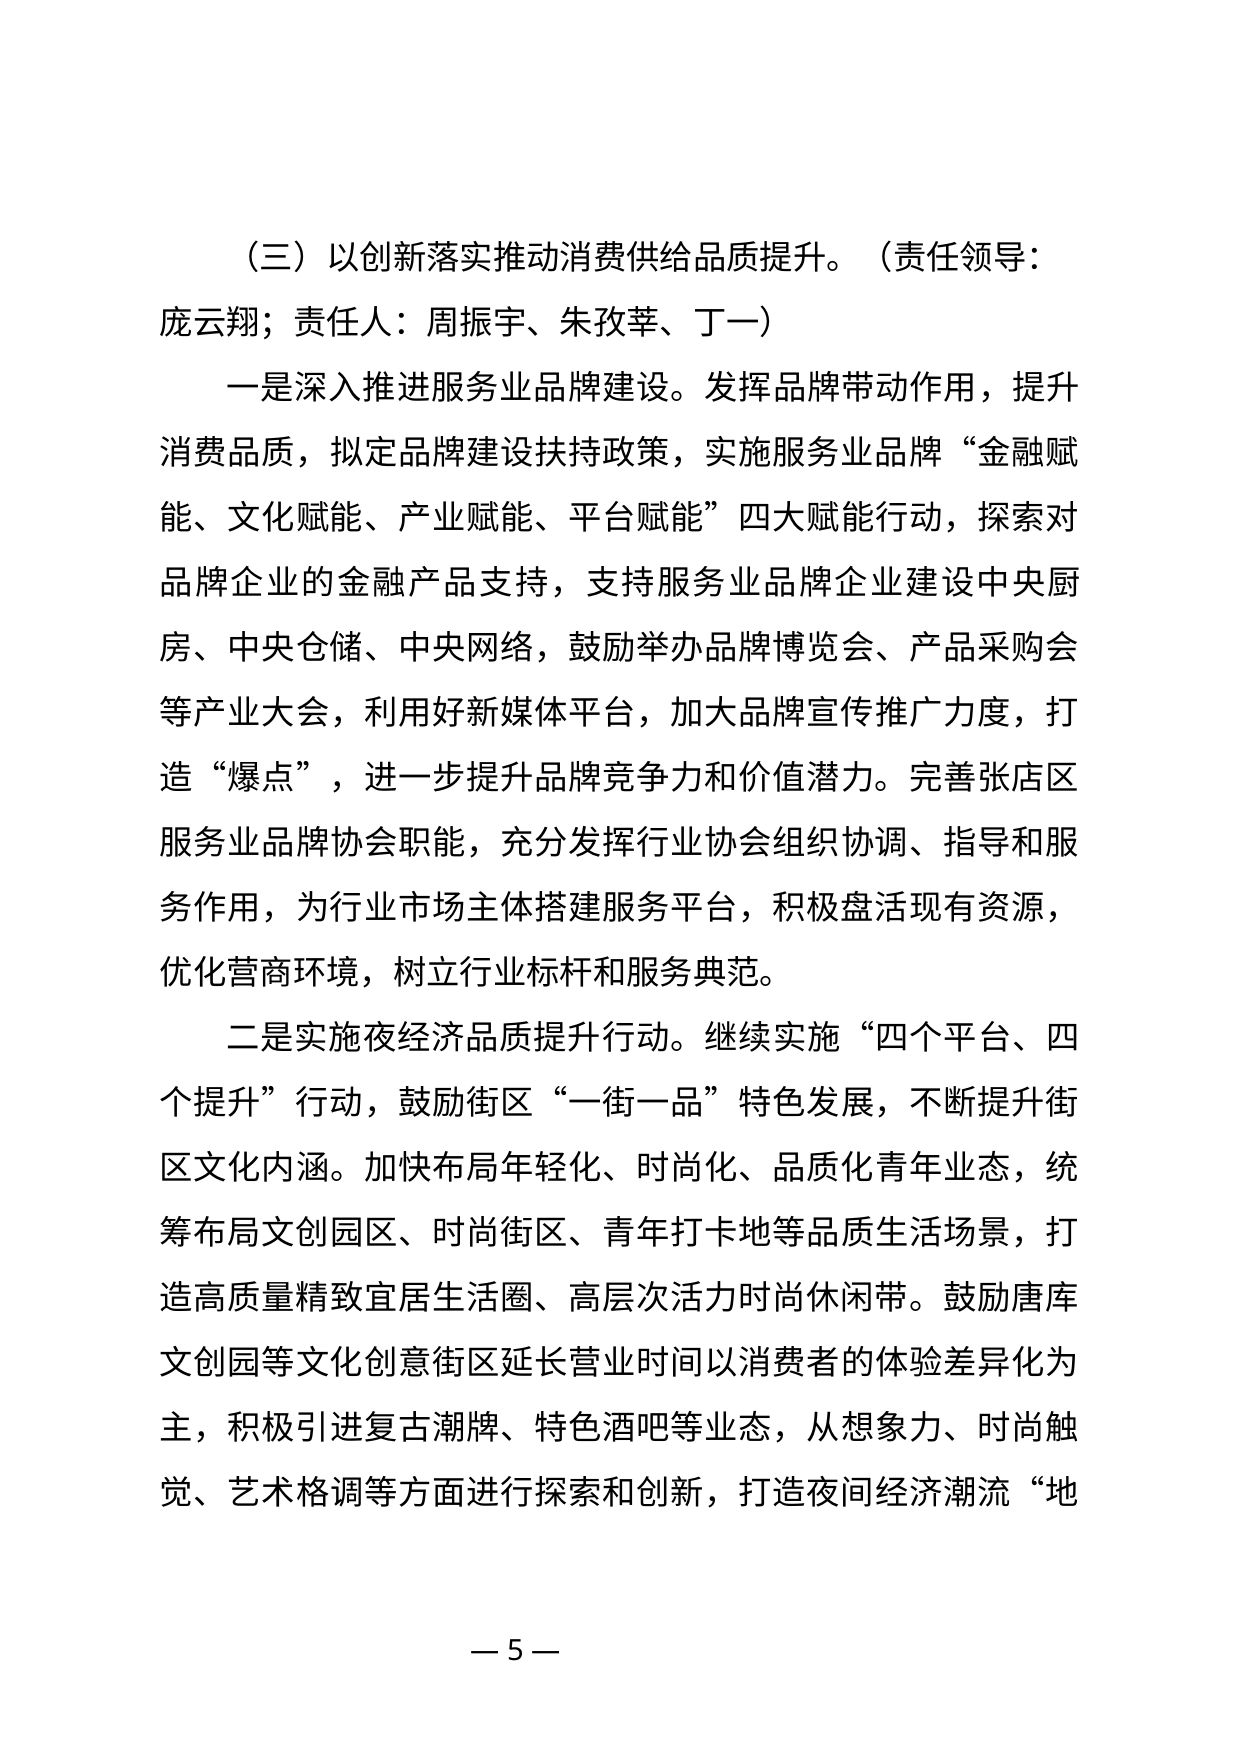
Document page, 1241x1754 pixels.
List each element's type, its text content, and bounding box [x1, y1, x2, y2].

subtitle （三）以创新落实推动消费供给品质提升。（责任领导：庞云翔；责任人：周振宇、朱孜莘、丁一） [159, 222, 1081, 352]
text 一是深入推进服务业品牌建设。发挥品牌带动作用，提升消费品质，拟定品牌建设扶持政策，实施服务业品牌“金融赋能、文化赋能、产业赋能、平台赋能”四大赋能行动，探索对品牌企业的金融产品支持，支持服务业品牌企业建设中央厨房、中央仓储、中央网络，鼓励举办品牌博览会、产品采购会等产业大会，利用好新媒体平台，加大品牌宣传推广力度，打造“爆点”，进一步提升品牌竞争力和价值潜力。完善张店区服务业品牌协会职能，充分发挥行业协会组织协调、指导和服务作用，为行业市场主体搭建服务平台，积极盘活现有资源，优化营商环境，树立行业标杆和服务典范。 [159, 352, 1081, 1002]
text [159, 1002, 1081, 1522]
